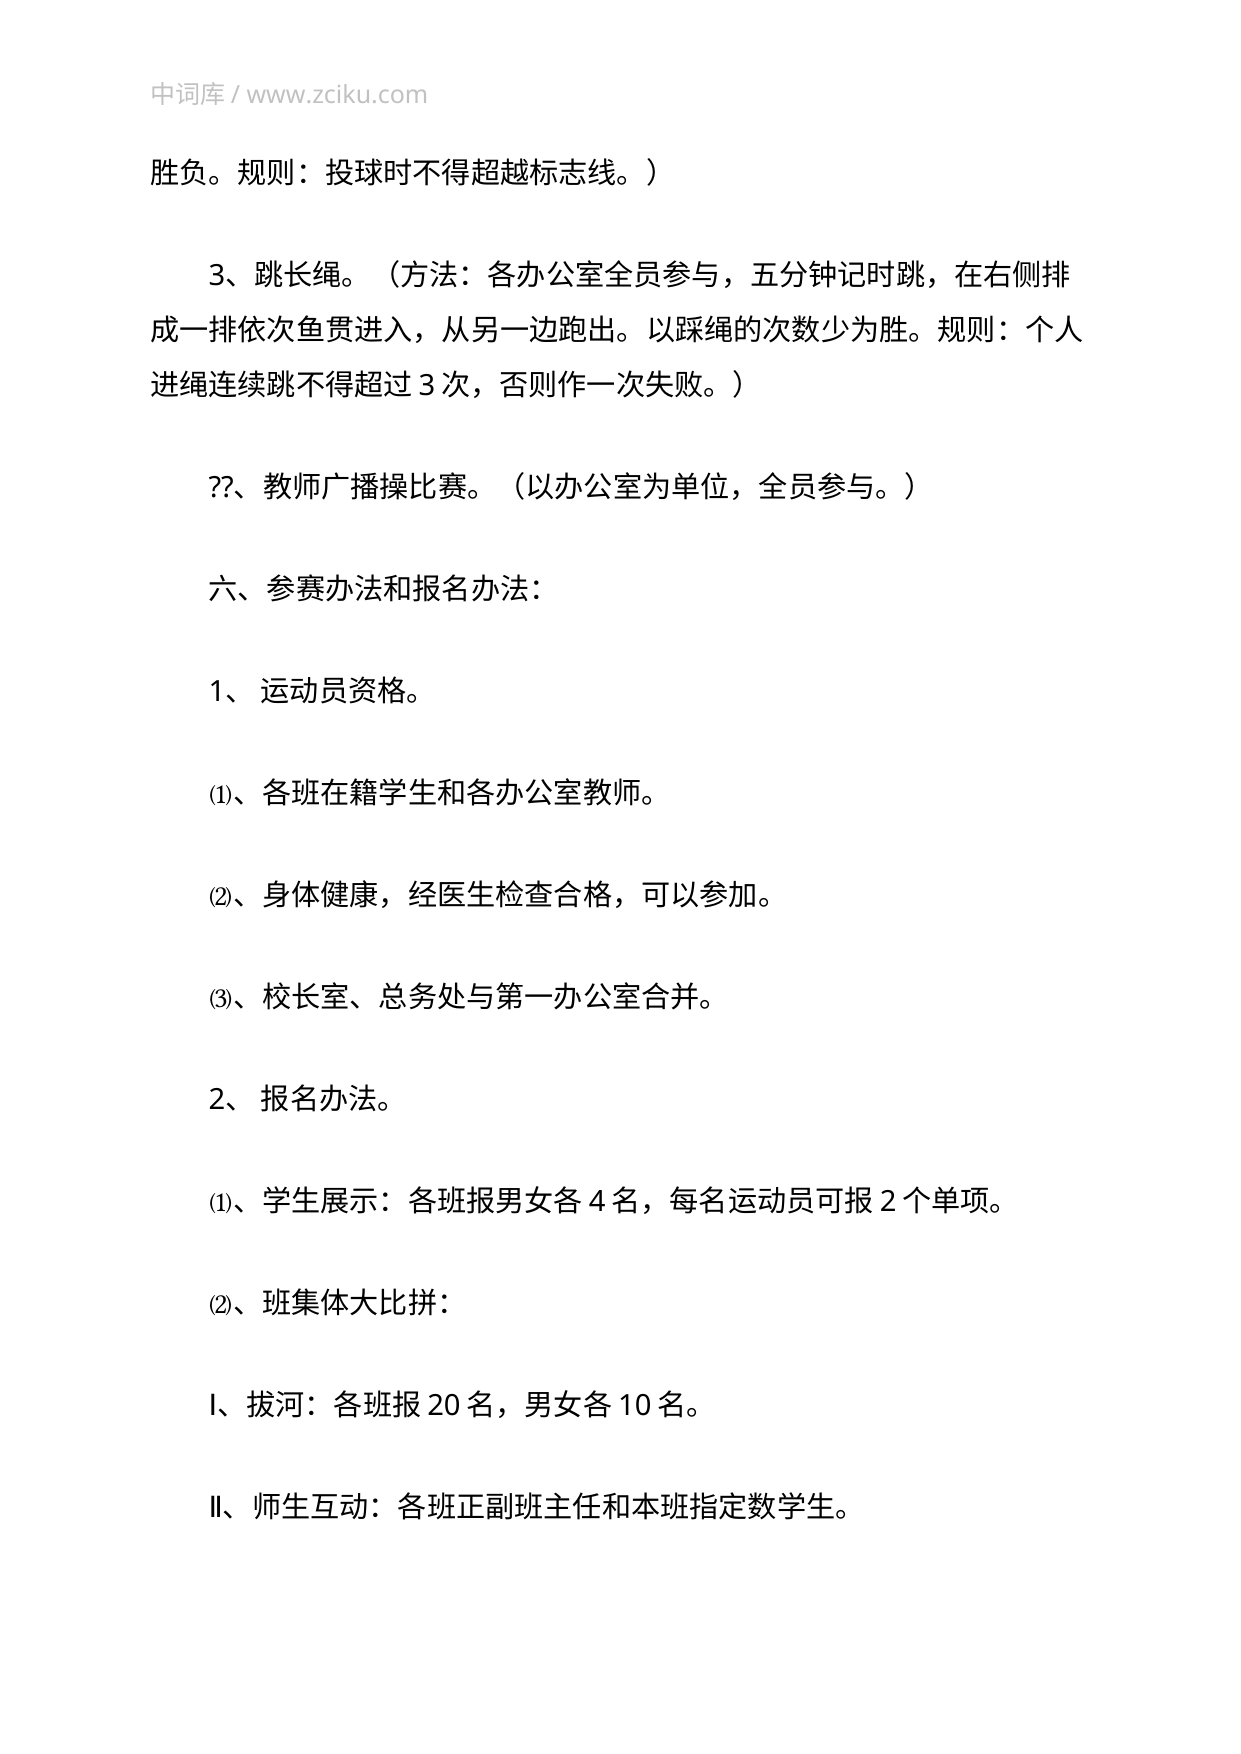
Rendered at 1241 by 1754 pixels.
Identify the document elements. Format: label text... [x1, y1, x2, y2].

text ⑴、学生展示：各班报男女各4名，每名运动员可报2个单项。 [150, 1177, 1090, 1220]
text ⑴、各班在籍学生和各办公室教师。 [150, 769, 1090, 812]
text Ⅰ、拔河：各班报20名，男女各10名。 [150, 1381, 1090, 1424]
text Ⅱ、师生互动：各班正副班主任和本班指定数学生。 [150, 1483, 1090, 1526]
text ??、教师广播操比赛。（以办公室为单位，全员参与。） [150, 464, 1090, 506]
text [150, 150, 1090, 192]
text 六、参赛办法和报名办法： [150, 566, 1090, 608]
text ⑵、班集体大比拼： [150, 1279, 1090, 1322]
text ⑶、校长室、总务处与第一办公室合并。 [150, 973, 1090, 1016]
text 1、 运动员资格。 [150, 667, 1090, 710]
text 2、 报名办法。 [150, 1075, 1090, 1118]
text 3、跳长绳。（方法：各办公室全员参与，五分钟记时跳，在右侧排成一排依次鱼贯进入，从另一边跑出。以踩绳的次数少为胜。规则：个人进绳连续跳不得超过3次，否则作一次失败。） [150, 252, 1090, 404]
text ⑵、身体健康，经医生检查合格，可以参加。 [150, 871, 1090, 914]
